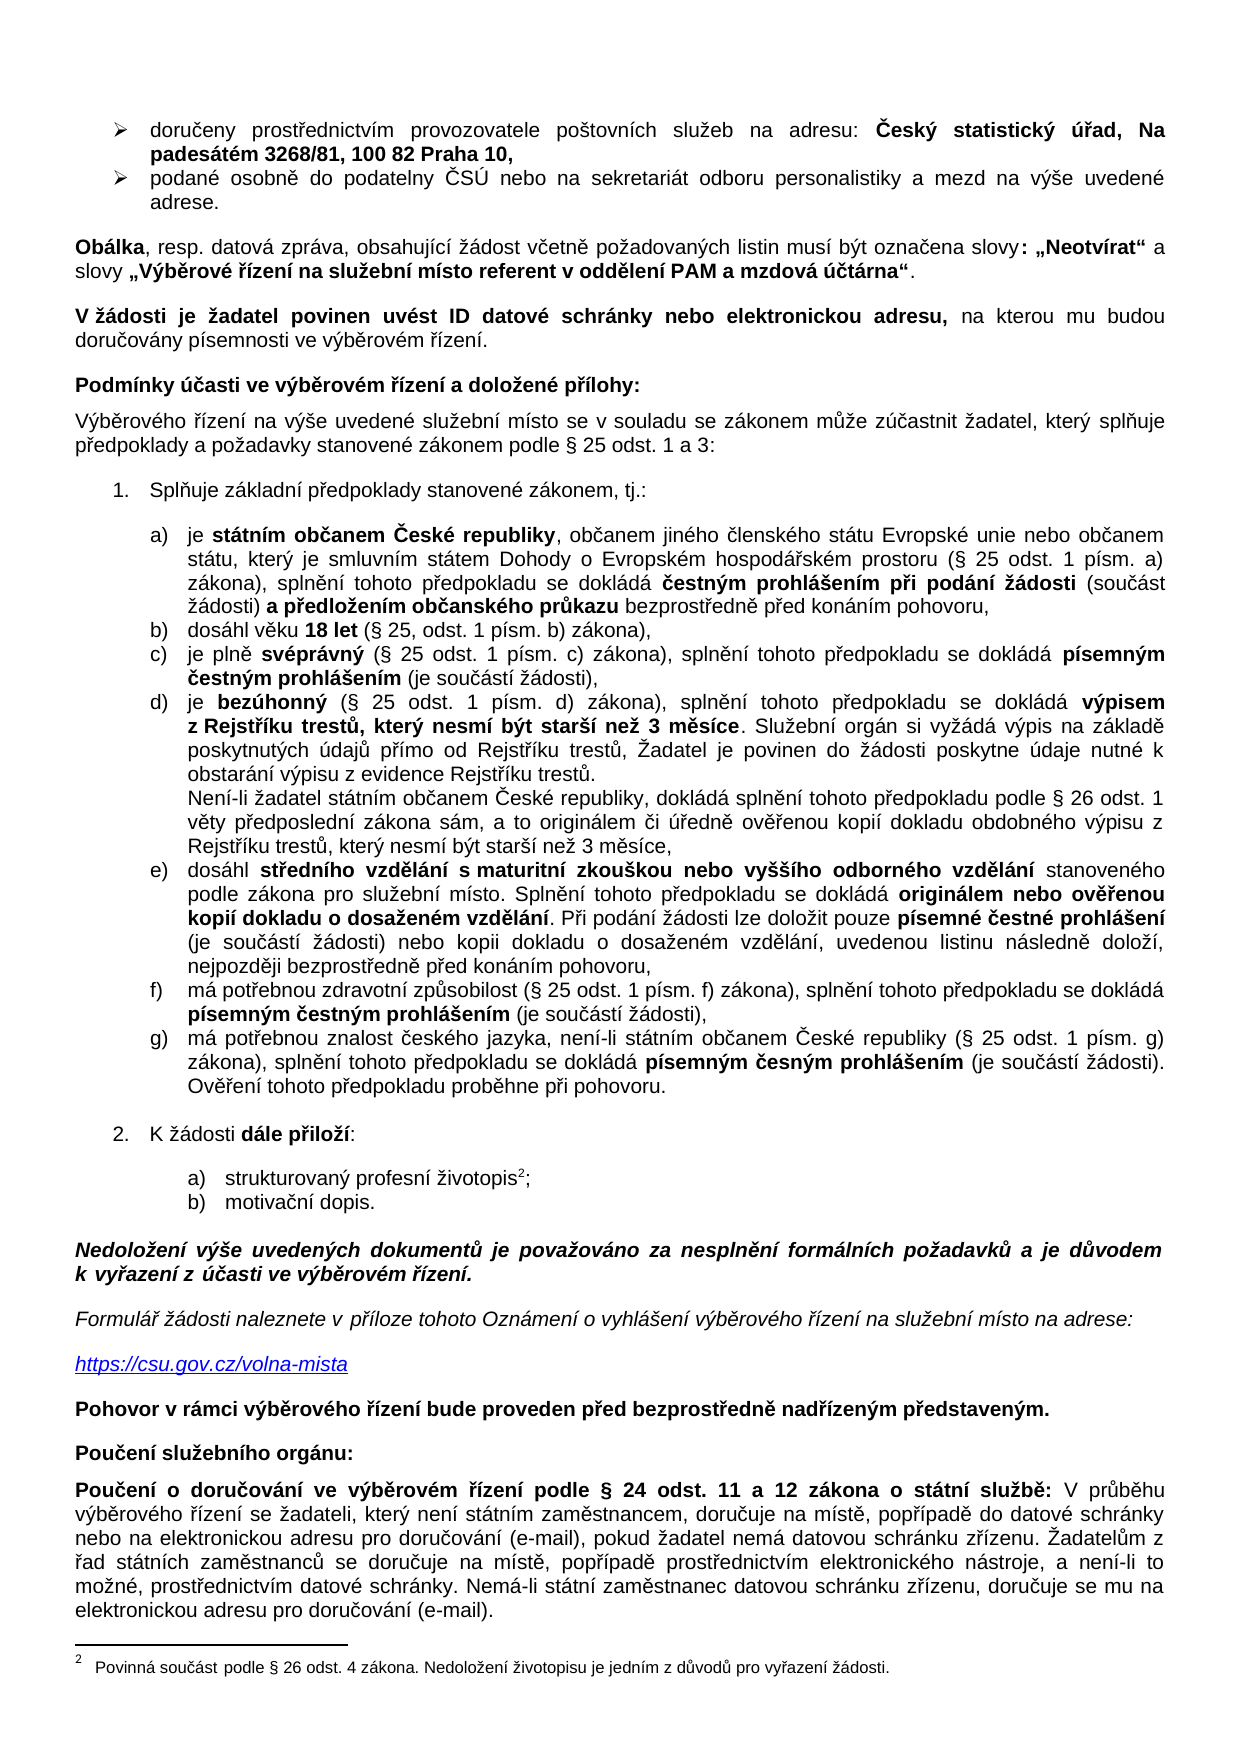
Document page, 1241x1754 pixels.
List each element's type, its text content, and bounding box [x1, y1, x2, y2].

text Podmínky účasti ve výběrovém řízení a doložené přílohy: [75, 372, 1165, 396]
list je plně svéprávný (§ 25 odst. 1 písm. c) zákona), splnění tohoto předpokladu se dokládá písemným čestným prohlášením (je součástí žádosti), [150, 642, 1165, 690]
text Formulář žádosti naleznete v příloze tohoto Oznámení o vyhlášení výběrového řízení na služební místo na adrese: [75, 1307, 1165, 1331]
list motivační dopis. [187, 1190, 1165, 1214]
text Výběrového řízení na výše uvedené služební místo se v souladu se zákonem může zúčastnit žadatel, který splňuje předpoklady a požadavky stanovené zákonem podle § 25 odst. 1 a 3: [75, 409, 1165, 457]
list je státním občanem České republiky, občanem jiného členského státu Evropské unie nebo občanem státu, který je smluvním státem Dohody o Evropském hospodářském prostoru (§ 25 odst. 1 písm. a) zákona), splnění tohoto předpokladu se dokládá čestným prohlášením při podání žádosti (součást žádosti) a předložením občanského průkazu bezprostředně před konáním pohovoru, [150, 522, 1165, 618]
list má potřebnou zdravotní způsobilost (§ 25 odst. 1 písm. f) zákona), splnění tohoto předpokladu se dokládá písemným čestným prohlášením (je součástí žádosti), [150, 978, 1165, 1026]
list Není-li žadatel státním občanem České republiky, dokládá splnění tohoto předpokladu podle § 26 odst. 1 věty předposlední zákona sám, a to originálem či úředně ověřenou kopií dokladu obdobného výpisu z Rejstříku trestů, který nesmí být starší než 3 měsíce, [187, 786, 1165, 858]
text Pohovor v rámci výběrového řízení bude proveden před bezprostředně nadřízeným představeným. [75, 1396, 1165, 1420]
list dosáhl věku 18 let (§ 25, odst. 1 písm. b) zákona), [150, 618, 1165, 642]
text V žádosti je žadatel povinen uvést ID datové schránky nebo elektronickou adresu, na kterou mu budou doručovány písemnosti ve výběrovém řízení. [75, 304, 1165, 352]
text Poučení služebního orgánu: [75, 1441, 1165, 1465]
list podané osobně do podatelny ČSÚ nebo na sekretariát odboru personalistiky a mezd na výše uvedené adrese. [112, 166, 1165, 214]
text Nedoložení výše uvedených dokumentů je považováno za nesplnění formálních požadavků a je důvodem k vyřazení z účasti ve výběrovém řízení. [75, 1238, 1165, 1286]
list je bezúhonný (§ 25 odst. 1 písm. d) zákona), splnění tohoto předpokladu se dokládá výpisem z Rejstříku trestů, který nesmí být starší než 3 měsíce. Služební orgán si vyžádá výpis na základě poskytnutých údajů přímo od Rejstříku trestů, Žadatel je povinen do žádosti poskytne údaje nutné k obstarání výpisu z evidence Rejstříku trestů. [150, 690, 1165, 786]
text Poučení o doručování ve výběrovém řízení podle § 24 odst. 11 a 12 zákona o státní službě: V průběhu výběrového řízení se žadateli, který není státním zaměstnancem, doručuje na místě, popřípadě do datové schránky nebo na elektronickou adresu pro doručování (e-mail), pokud žadatel nemá datovou schránku zřízenu. Žadatelům z řad státních zaměstnanců se doručuje na místě, popřípadě prostřednictvím elektronického nástroje, a není-li to možné, prostřednictvím datové schránky. Nemá-li státní zaměstnanec datovou schránku zřízenu, doručuje se mu na elektronickou adresu pro doručování (e-mail). [75, 1478, 1165, 1621]
text https://csu.gov.cz/volna-mista [75, 1352, 1165, 1376]
list má potřebnou znalost českého jazyka, není-li státním občanem České republiky (§ 25 odst. 1 písm. g) zákona), splnění tohoto předpokladu se dokládá písemným česným prohlášením (je součástí žádosti). Ověření tohoto předpokladu proběhne při pohovoru. [150, 1026, 1165, 1097]
list Splňuje základní předpoklady stanovené zákonem, tj.: [112, 478, 1165, 502]
list strukturovaný profesní životopis; [187, 1166, 1165, 1190]
list K žádosti dále přiloží: [112, 1121, 1165, 1145]
text Obálka, resp. datová zpráva, obsahující žádost včetně požadovaných listin musí být označena slovy: „Neotvírat“ a slovy „Výběrové řízení na služební místo referent v oddělení PAM a mzdová účtárna“. [75, 235, 1165, 283]
list dosáhl středního vzdělání s maturitní zkouškou nebo vyššího odborného vzdělání stanoveného podle zákona pro služební místo. Splnění tohoto předpokladu se dokládá originálem nebo ověřenou kopií dokladu o dosaženém vzdělání. Při podání žádosti lze doložit pouze písemné čestné prohlášení (je součástí žádosti) nebo kopii dokladu o dosaženém vzdělání, uvedenou listinu následně doloží, nejpozději bezprostředně před konáním pohovoru, [150, 858, 1165, 978]
list doručeny prostřednictvím provozovatele poštovních služeb na adresu: Český statistický úřad, Na padesátém 3268/81, 100 82 Praha 10, [112, 118, 1165, 166]
